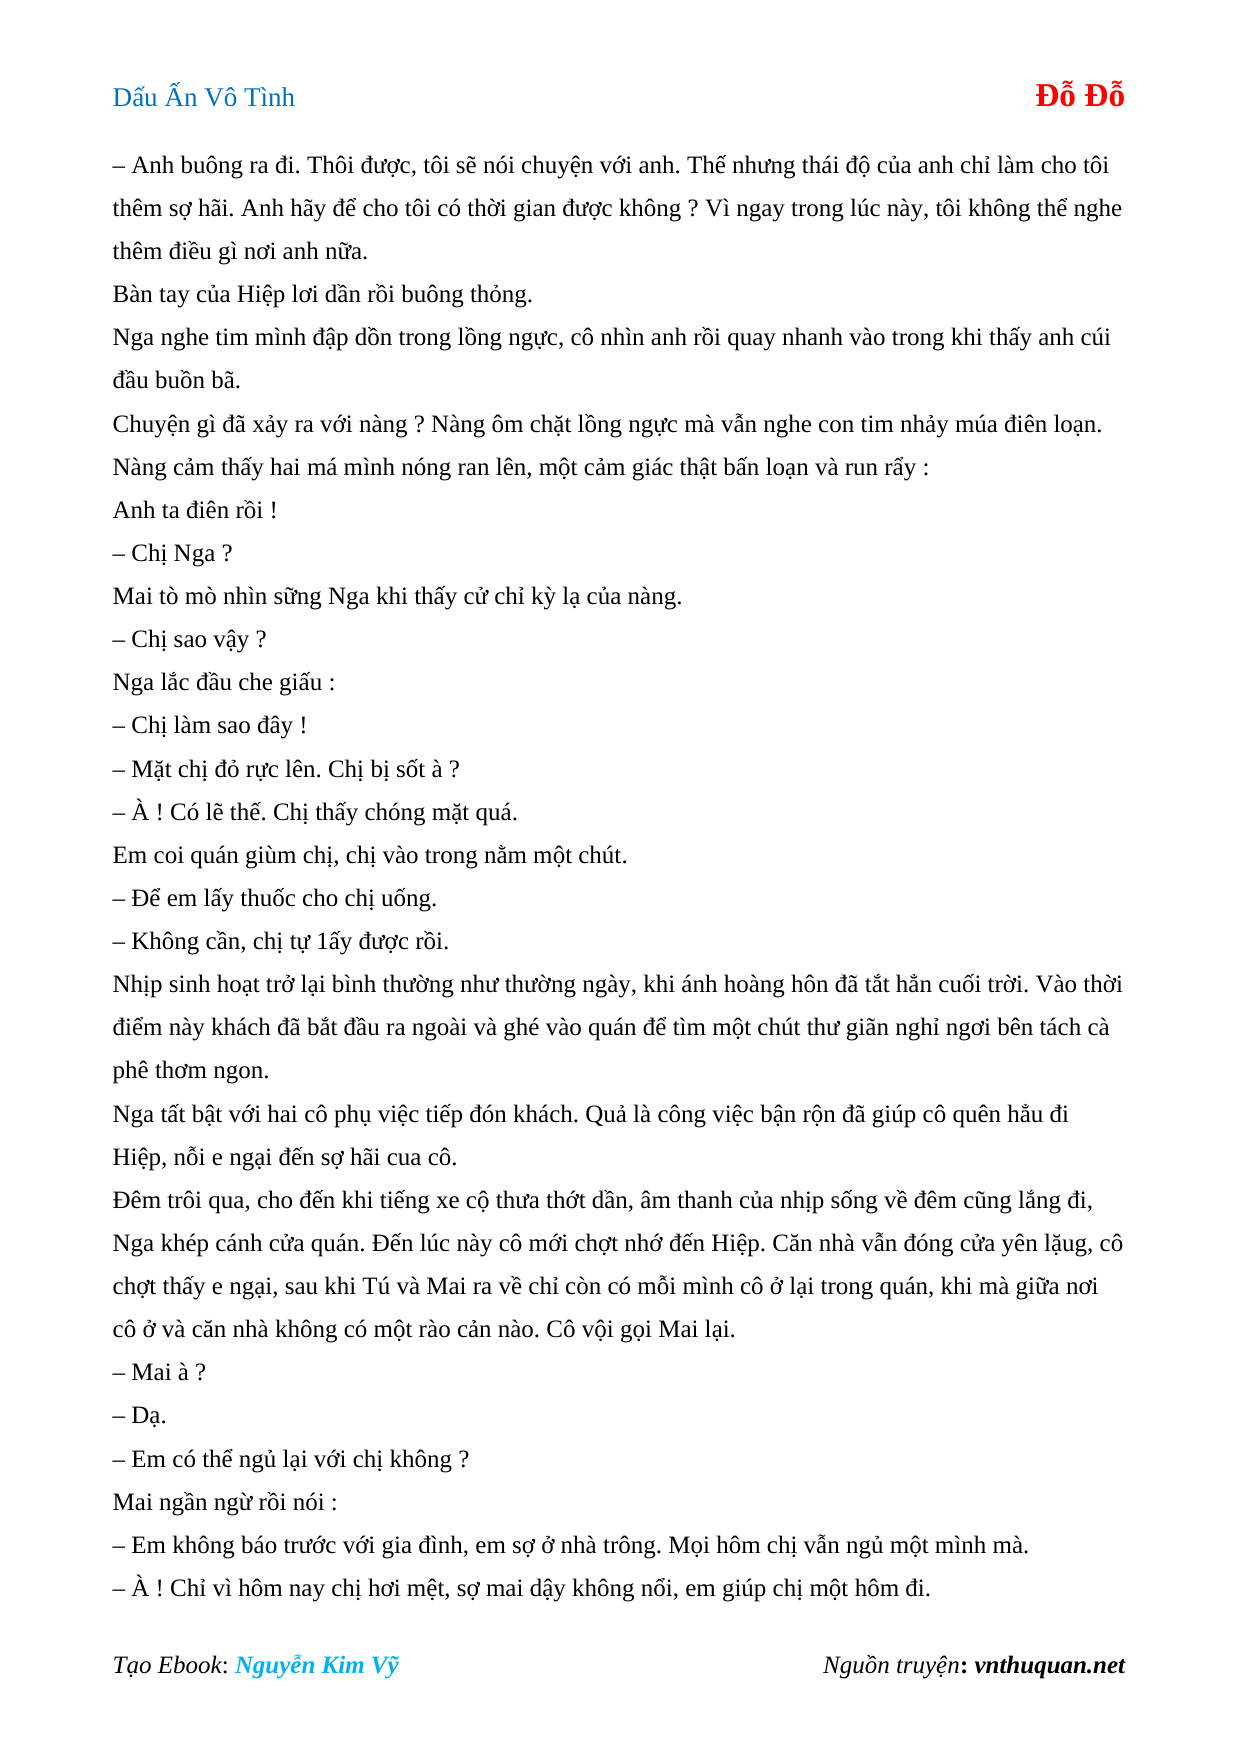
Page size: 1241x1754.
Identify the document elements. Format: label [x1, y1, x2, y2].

text [112, 150, 1128, 1602]
